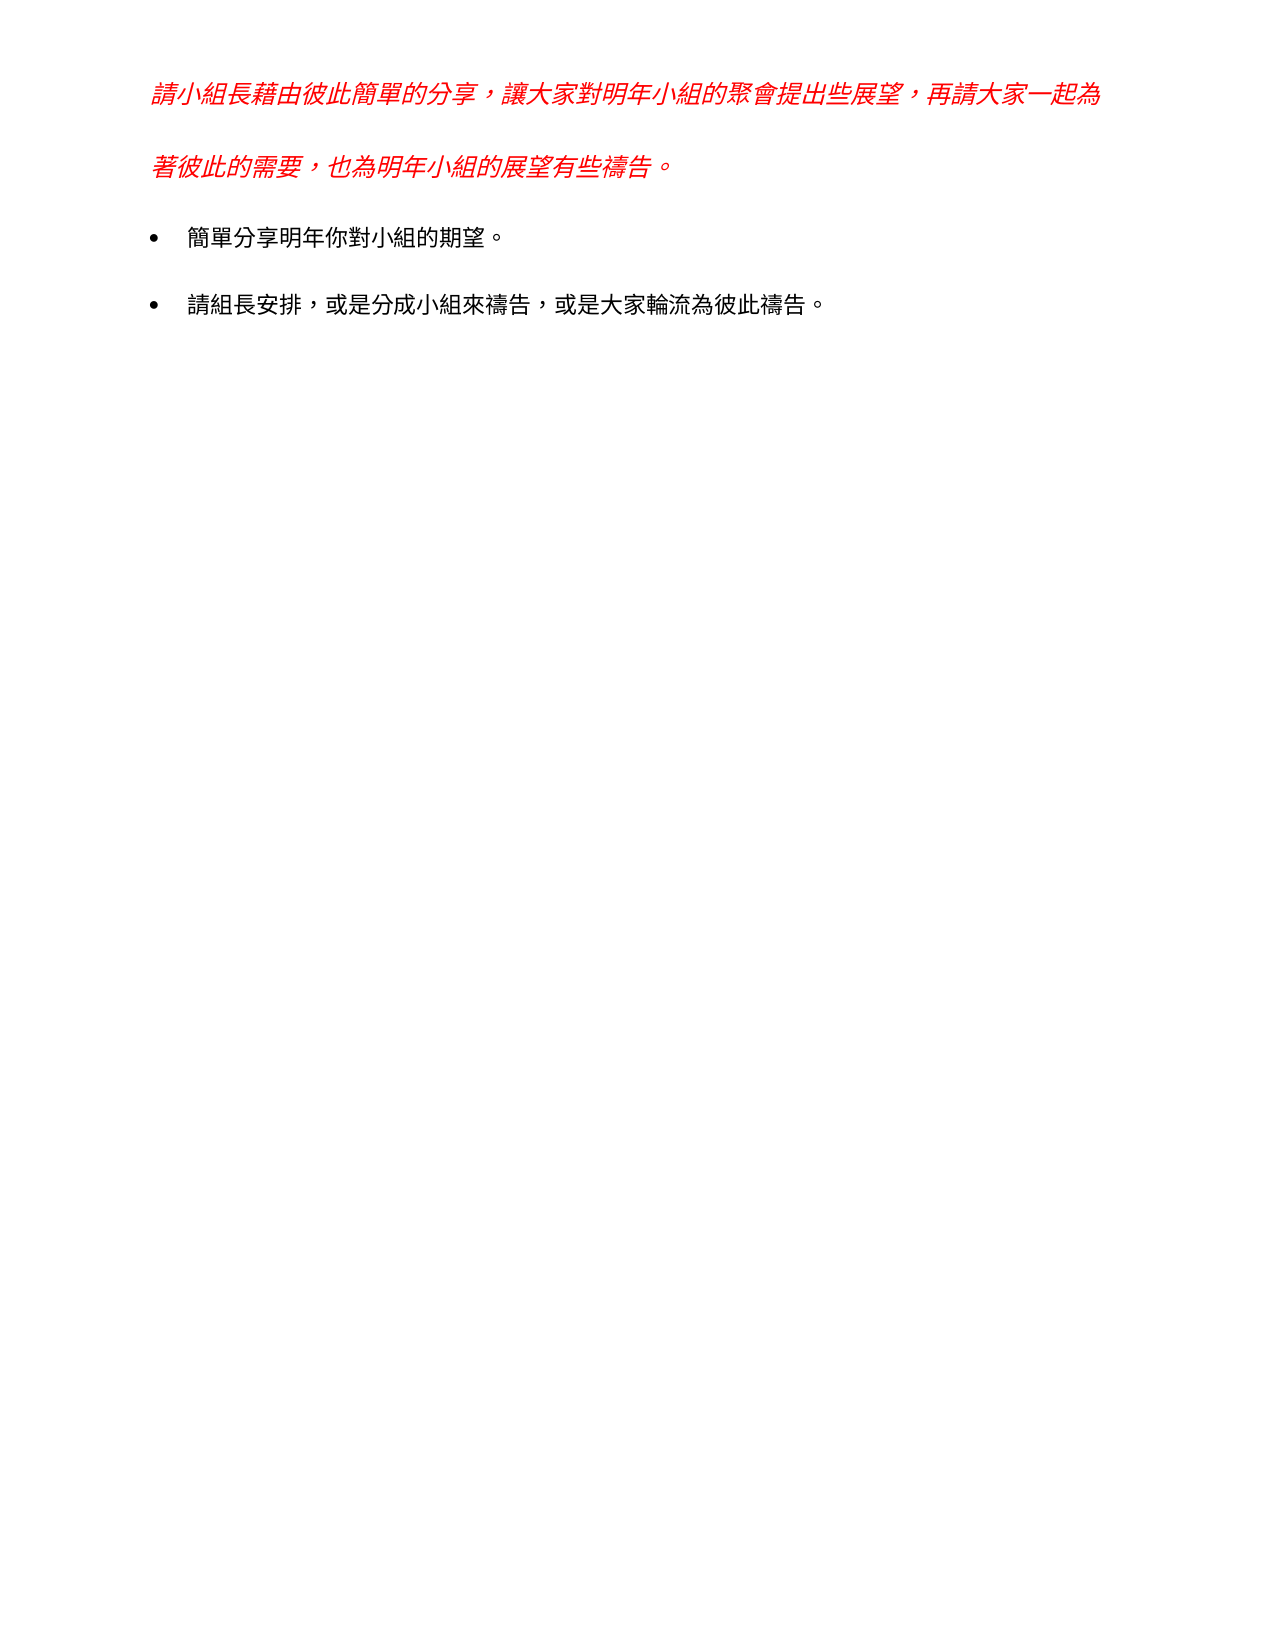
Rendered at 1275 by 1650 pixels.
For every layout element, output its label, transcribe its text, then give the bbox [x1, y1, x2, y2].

list 簡單分享明年你對小組的期望。 [150, 220, 1125, 253]
list 請組長安排，或是分成小組來禱告，或是大家輪流為彼此禱告。 [150, 286, 1125, 320]
text 請小組長藉由彼此簡單的分享，讓大家對明年小組的聚會提出些展望，再請大家一起為著彼此的需要，也為明年小組的展望有些禱告。 [150, 75, 1125, 184]
